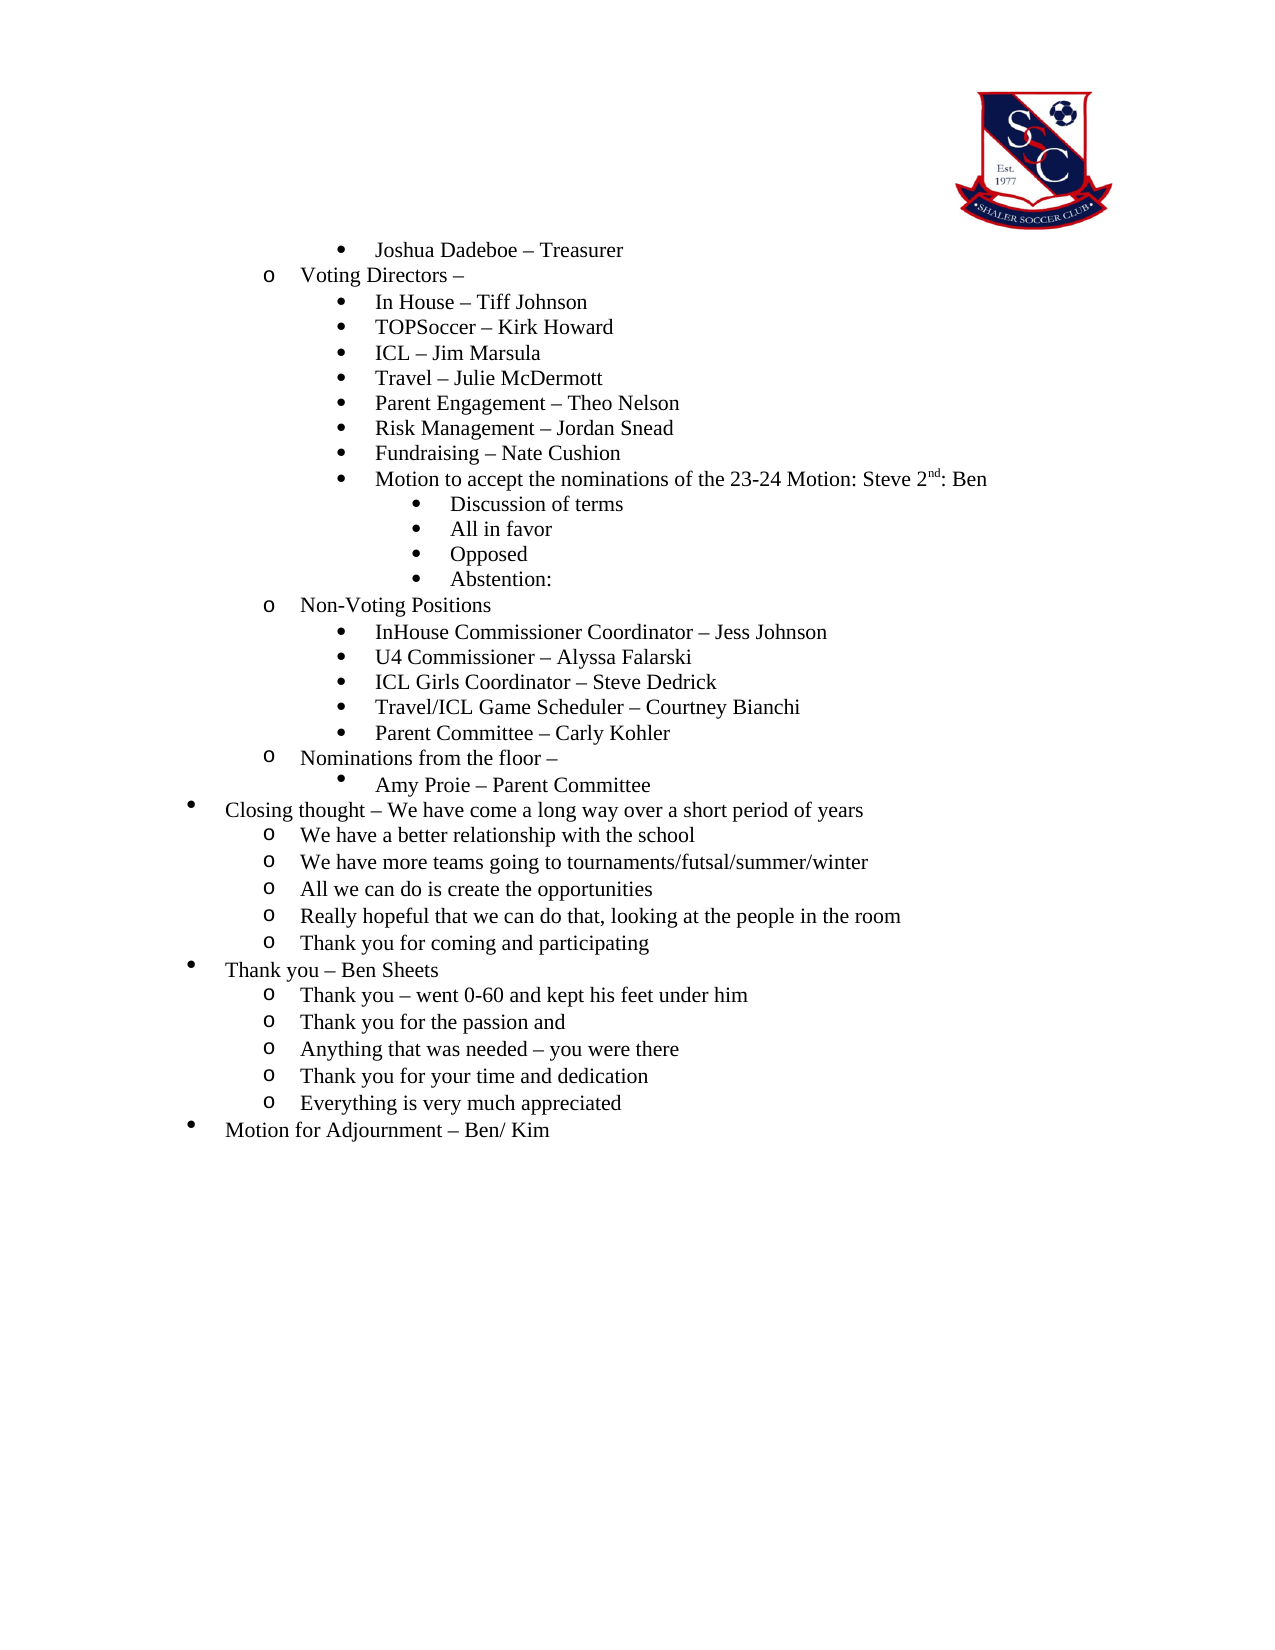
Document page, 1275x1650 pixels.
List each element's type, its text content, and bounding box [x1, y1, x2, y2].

list Really hopeful that we can do that, looking at the people in the room [262, 903, 1125, 930]
list Closing thought – We have come a long way over a short period of years [187, 797, 1125, 822]
list We have more teams going to tournaments/futsal/summer/winter [262, 849, 1125, 876]
list We have a better relationship with the school [262, 822, 1125, 849]
list Anything that was needed – you were there [262, 1036, 1125, 1063]
list ICL – Jim Marsula [337, 339, 1125, 365]
list Thank you for your time and dedication [262, 1063, 1125, 1090]
list Amy Proie – Parent Committee [337, 772, 1125, 797]
list Everything is very much appreciated [262, 1090, 1125, 1117]
list U4 Commissioner – Alyssa Falarski [337, 644, 1125, 669]
list Discussion of terms [412, 491, 1125, 516]
list Opposed [412, 541, 1125, 566]
list Parent Engagement – Theo Nelson [337, 390, 1125, 415]
list Thank you for the passion and [262, 1009, 1125, 1036]
list Motion to accept the nominations of the 23-24 Motion: Steve 2nd: Ben [337, 466, 1125, 491]
list Fundraising – Nate Cushion [337, 440, 1125, 466]
list TOPSoccer – Kirk Howard [337, 314, 1125, 339]
list Travel/ICL Game Scheduler – Courtney Bianchi [337, 694, 1125, 719]
list Non-Voting Positions [262, 592, 1125, 619]
list Motion for Adjournment – Ben/ Kim [187, 1117, 1125, 1142]
list InHouse Commissioner Coordinator – Jess Johnson [337, 619, 1125, 644]
list Travel – Julie McDermott [337, 365, 1125, 390]
list All in favor [412, 516, 1125, 541]
list Thank you – Ben Sheets [187, 957, 1125, 982]
list Voting Directors – [262, 262, 1125, 289]
list Thank you for coming and participating [262, 930, 1125, 957]
list ICL Girls Coordinator – Steve Dedrick [337, 669, 1125, 694]
list In House – Tiff Johnson [337, 289, 1125, 314]
list Risk Management – Jordan Snead [337, 415, 1125, 440]
list Thank you – went 0-60 and kept his feet under him [262, 982, 1125, 1009]
list Nominations from the floor – [262, 745, 1125, 772]
list Joshua Dadeboe – Treasurer [337, 237, 1125, 262]
list Abstention: [412, 566, 1125, 592]
list All we can do is create the opportunities [262, 876, 1125, 903]
list Parent Committee – Carly Kohler [337, 719, 1125, 745]
picture [944, 75, 1125, 237]
